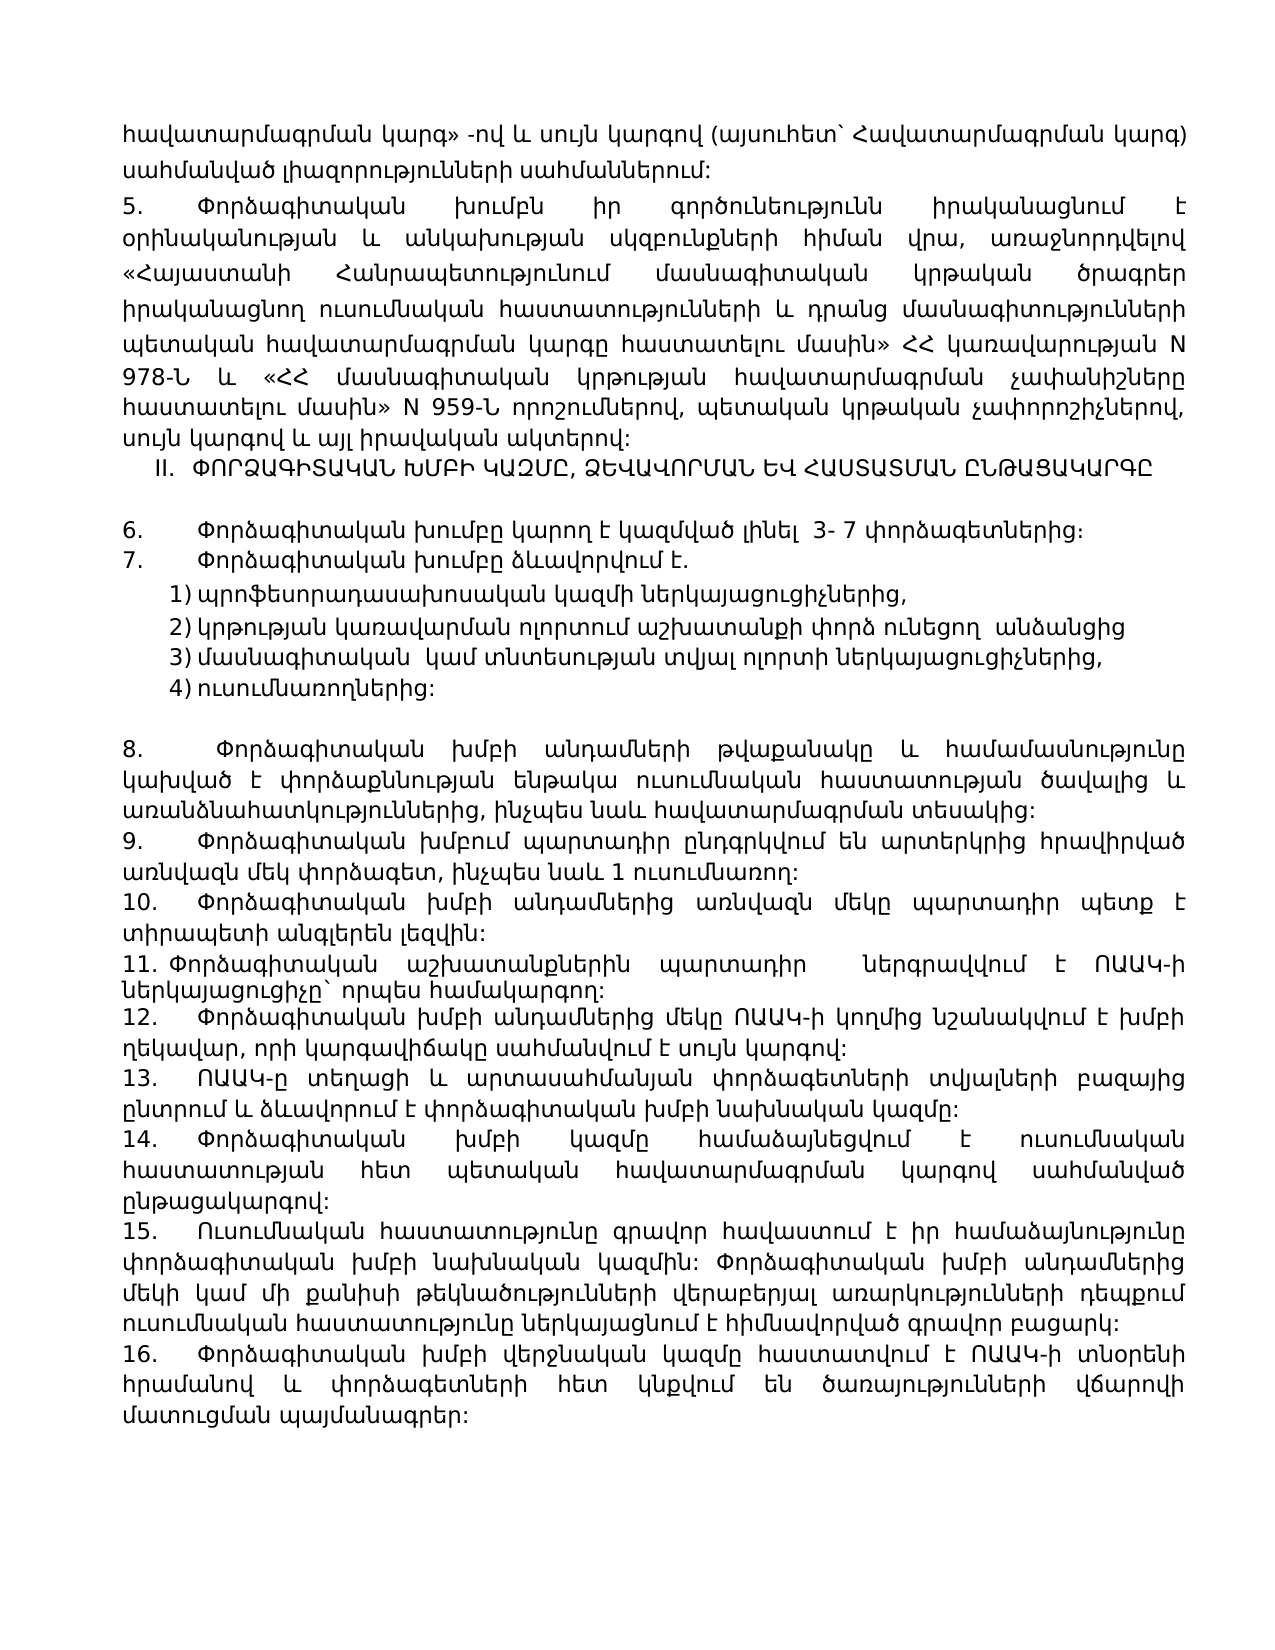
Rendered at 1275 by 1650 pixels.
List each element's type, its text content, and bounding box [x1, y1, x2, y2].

list Փորձագիտական խմբում պարտադիր ընդգրկվում են արտերկրից հրավիրված առնվազն մեկ փորձագետ, ինչպես նաև 1 ուսումնառող: [122, 828, 1186, 886]
list Փորձագիտական խումբն իր գործունեությունն իրականացնում է օրինականության և անկախության սկզբունքների հիման վրա, առաջնորդվելով «Հայաստանի Հանրապետությունում մասնագիտական կրթական ծրագրեր իրականացնող ուսումնական հաստատությունների և դրանց մասնագիտությունների պետական հավատարմագրման կարգը հաստատելու մասին» ՀՀ կառավարության N 978-Ն և «ՀՀ մասնագիտական կրթության հավատարմագրման չափանիշները հաստատելու մասին» N 959-Ն որոշումներով, պետական կրթական չափորոշիչներով, սույն կարգով և այլ իրավական ակտերով: [122, 190, 1186, 452]
list Փորձագիտական խմբի կազմը համաձայնեցվում է ուսումնական հաստատության հետ պետական հավատարմագրման կարգով սահմանված ընթացակարգով: [122, 1127, 1186, 1214]
list Փորձագիտական աշխատանքներին պարտադիր ներգրավվում է ՈԱԱԿ-ի ներկայացուցիչը` որպես համակարգող: [122, 951, 1186, 1004]
list ուսումնառողներից: [122, 675, 1186, 702]
list մասնագիտական կամ տնտեսության տվյալ ոլորտի ներկայացուցիչներից, [122, 644, 1186, 671]
list Ուսումնական հաստատությունը գրավոր հավաստում է իր համաձայնությունը փորձագիտական խմբի նախնական կազմին: Փորձագիտական խմբի անդամներից մեկի կամ մի քանիսի թեկնածությունների վերաբերյալ առարկությունների դեպքում ուսումնական հաստատությունը ներկայացնում է հիմնավորված գրավոր բացարկ: [122, 1218, 1186, 1337]
list ՈԱԱԿ-ը տեղացի և արտասահմանյան փորձագետների տվյալների բազայից ընտրում և ձևավորում է փորձագիտական խմբի նախնական կազմը: [122, 1065, 1186, 1123]
list Փորձագիտական խմբի անդամներից առնվազն մեկը պարտադիր պետք է տիրապետի անգլերեն լեզվին: [122, 889, 1186, 947]
list Փորձագիտական խմբի անդամներից մեկը ՈԱԱԿ-ի կողմից նշանակվում է խմբի ղեկավար, որի կարգավիճակը սահմանվում է սույն կարգով: [122, 1004, 1186, 1061]
list Փորձագիտական խումբը ձևավորվում է. [122, 547, 1186, 574]
list Փորձագիտական խմբի վերջնական կազմը հաստատվում է ՈԱԱԿ-ի տնօրենի հրամանով և փորձագետների հետ կնքվում են ծառայությունների վճարովի մատուցման պայմանագրեր: [122, 1341, 1186, 1429]
list Փորձագիտական խումբը կարող է կազմված լինել 3- 7 փորձագետներից։ [122, 517, 1186, 543]
list կրթության կառավարման ոլորտում աշխատանքի փորձ ունեցող անձանցից [122, 614, 1186, 641]
list պրոֆեսորադասախոսական կազմի ներկայացուցիչներից, [122, 578, 1186, 609]
list ՓՈՐՁԱԳԻՏԱԿԱՆ ԽՄԲԻ ԿԱԶՄԸ, ՁԵՎԱՎՈՐՄԱՆ ԵՎ ՀԱՍՏԱՏՄԱՆ ԸՆԹԱՑԱԿԱՐԳԸ [122, 456, 1186, 482]
list Փորձագիտական խմբի անդամների թվաքանակը և համամասնությունը կախված է փորձաքննության ենթակա ուսումնական հաստատության ծավալից և առանձնահատկություններից, ինչպես նաև հավատարմագրման տեսակից: [122, 736, 1186, 824]
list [122, 118, 1186, 185]
